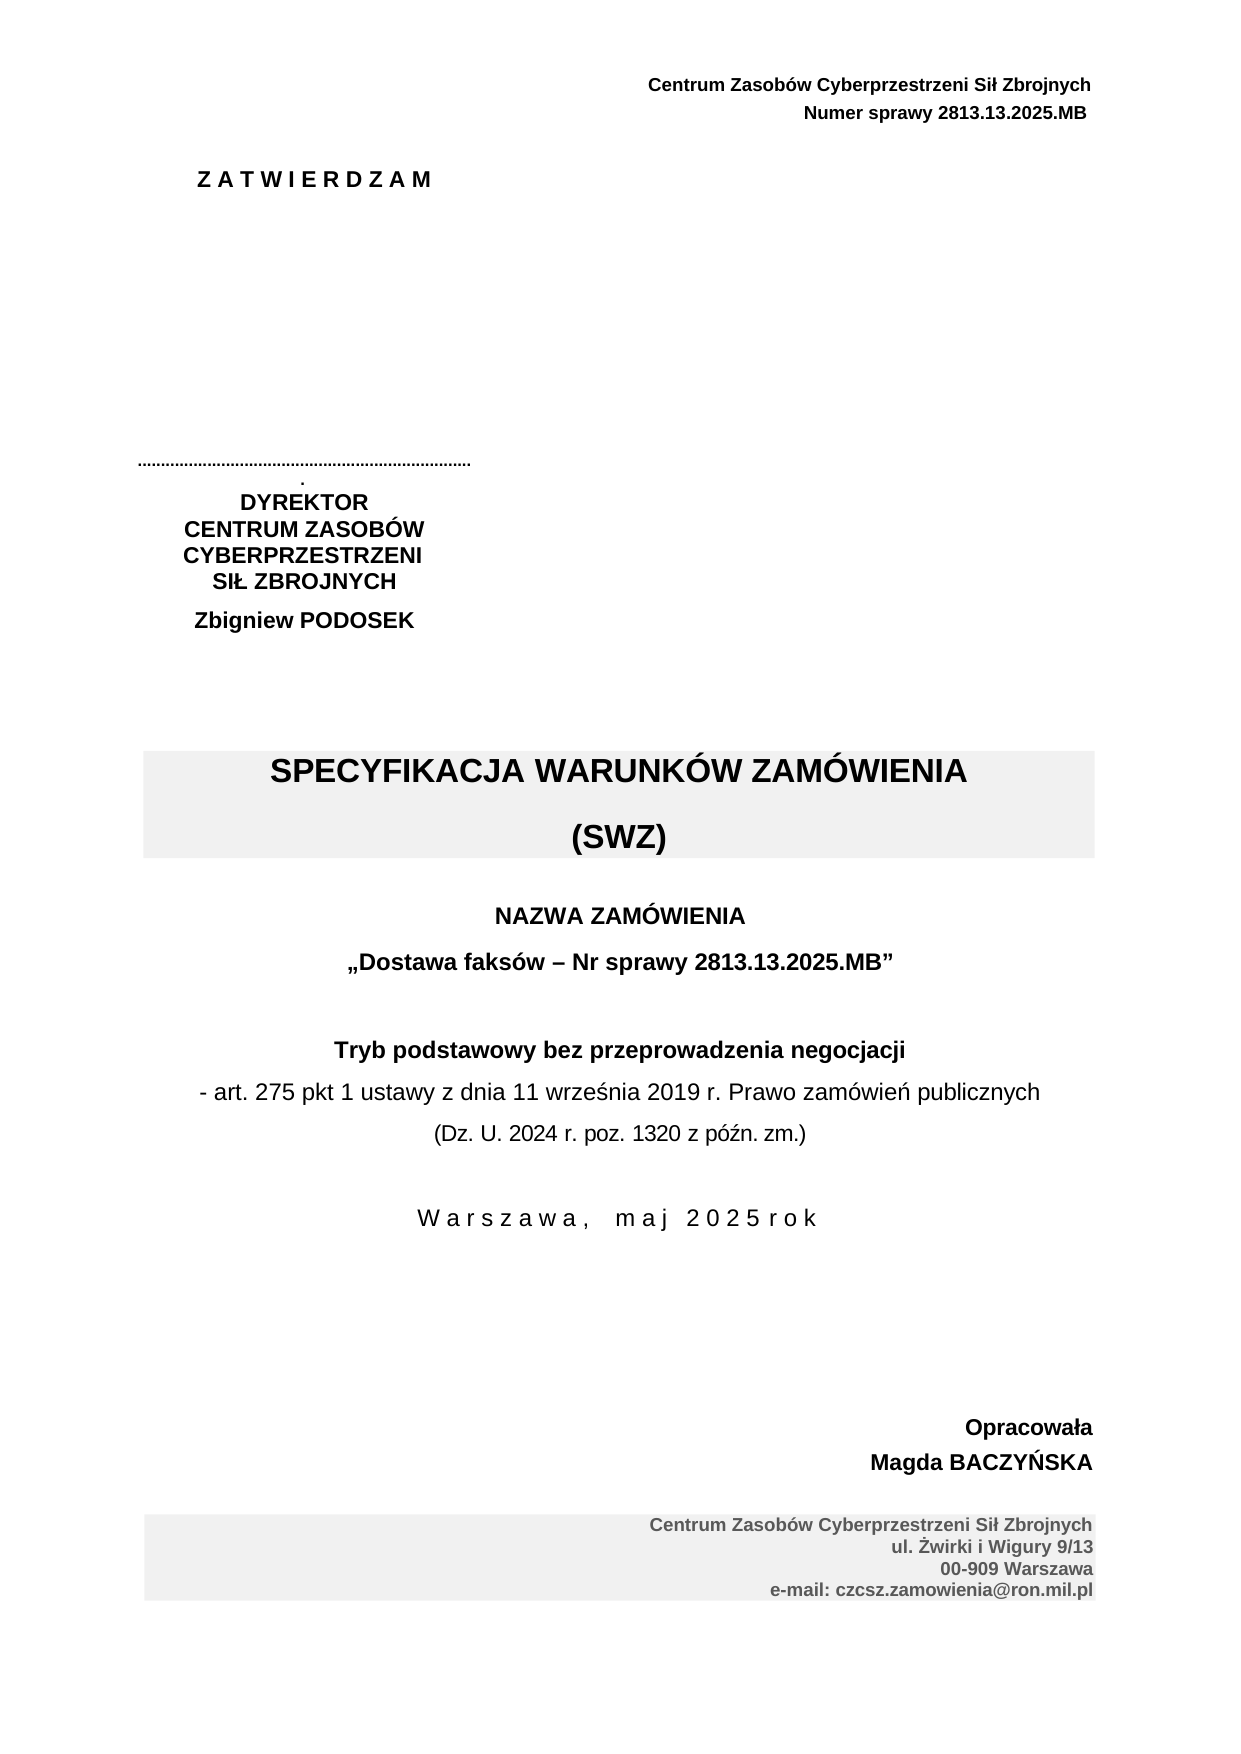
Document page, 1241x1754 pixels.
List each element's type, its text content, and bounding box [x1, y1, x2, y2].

text (Dz. U. 2024 r. poz. 1320 z późn. zm.) [140, 1120, 1100, 1147]
subtitle „Dostawa faksów – Nr sprawy 2813.13.2025.MB” [140, 948, 1100, 976]
table_cell Zbigniew PODOSEK [122, 607, 483, 633]
text W a r s z a w a , m a j 2 0 2 5 r o k [134, 1203, 1100, 1231]
subtitle NAZWA ZAMÓWIENIA [140, 902, 1100, 929]
table_header Z A T W I E R D Z A M [122, 166, 483, 192]
text Opracowała [930, 1414, 1093, 1441]
table_cell ......................................................................... [122, 192, 483, 489]
text Tryb podstawowy bez przeprowadzenia negocjacji [139, 1036, 1100, 1064]
text - art. 275 pkt 1 ustawy z dnia 11 września 2019 r. Prawo zamówień publicznych [139, 1078, 1100, 1106]
text Magda BACZYŃSKA [133, 1448, 1093, 1475]
table_cell DYREKTOR CENTRUM ZASOBÓW CYBERPRZESTRZENI SIŁ ZBROJNYCH [122, 489, 483, 607]
